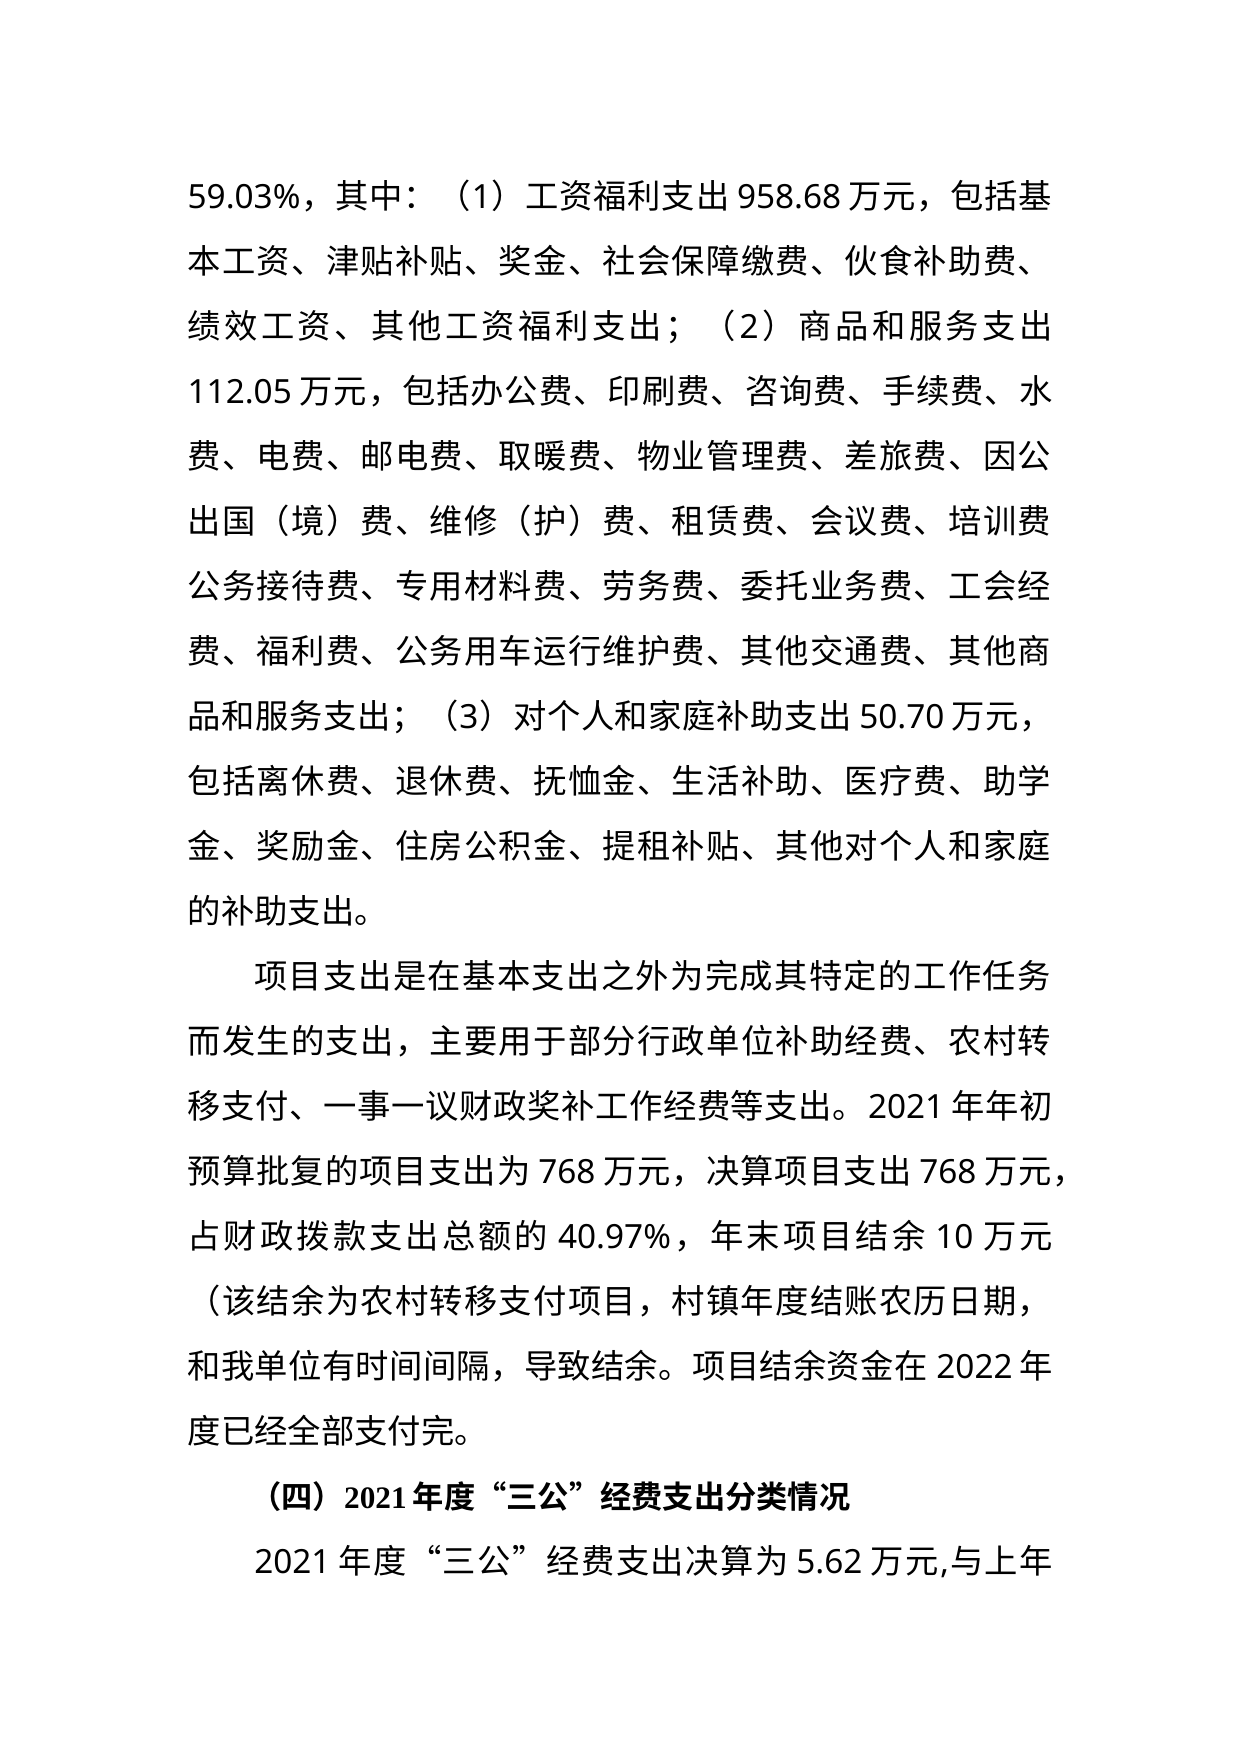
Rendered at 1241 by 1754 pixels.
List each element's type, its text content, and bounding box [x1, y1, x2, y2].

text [187, 162, 1053, 942]
text 项目支出是在基本支出之外为完成其特定的工作任务而发生的支出，主要用于部分行政单位补助经费、农村转移支付、一事一议财政奖补工作经费等支出。2021年年初预算批复的项目支出为768万元，决算项目支出768万元，占财政拨款支出总额的40.97%，年末项目结余10万元（该结余为农村转移支付项目，村镇年度结账农历日期，和我单位有时间间隔，导致结余。项目结余资金在2022年度已经全部支付完。 [187, 942, 1053, 1462]
text （四）2021年度“三公”经费支出分类情况 [187, 1462, 1053, 1527]
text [187, 1527, 1053, 1592]
